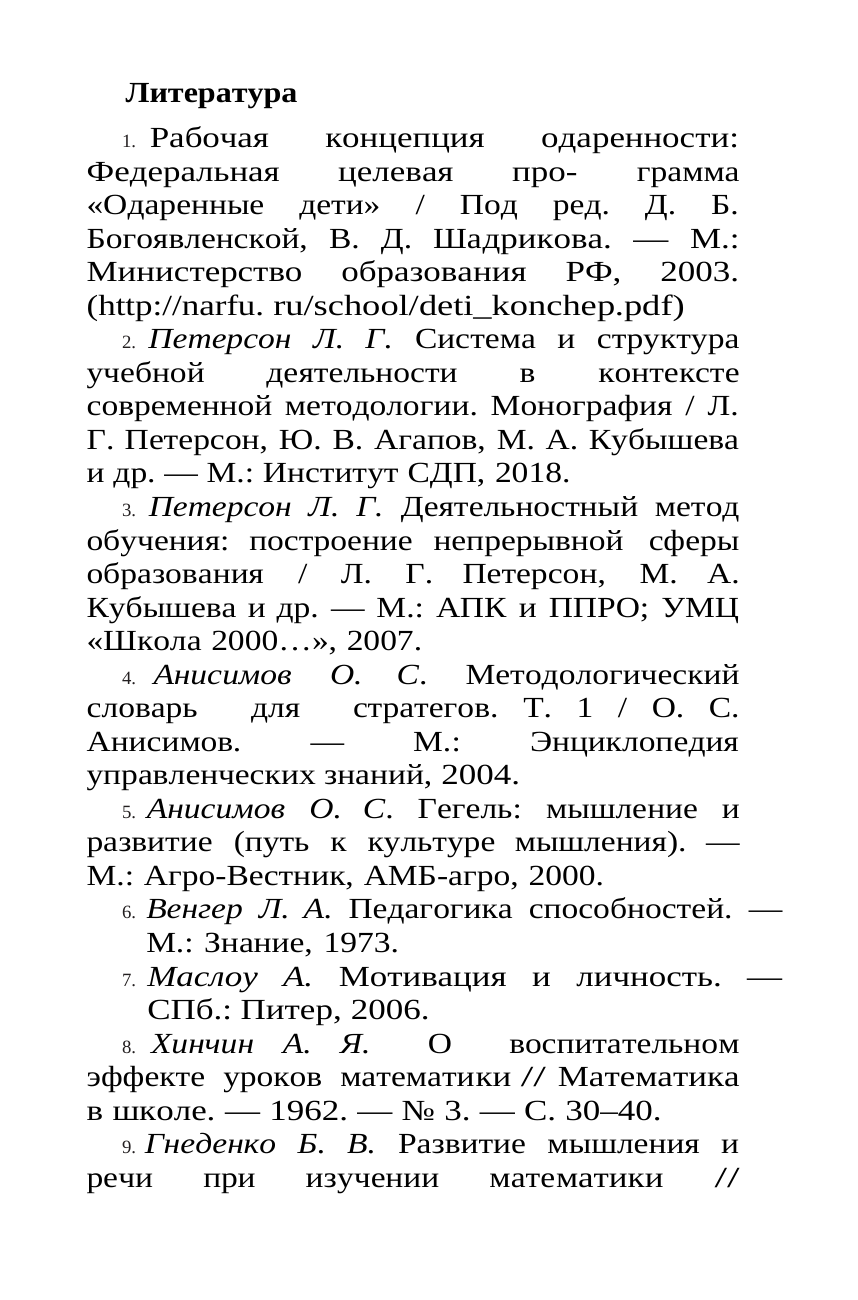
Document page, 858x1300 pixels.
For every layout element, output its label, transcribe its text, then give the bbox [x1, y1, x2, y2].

list Петерсон Л. Г. Система и структура учебной деятельности в контексте современной методологии. Монография / Л. Г. Петерсон, Ю. В. Агапов, М. А. Кубышева и др. — М.: Институт СДП, 2018. [86, 321, 739, 489]
text Литература [125, 75, 701, 109]
list Венгер Л. А. Педагогика способностей. — М.: Знание, 1973. [122, 892, 782, 959]
list Анисимов О. С. Методологический словарь для стратегов. Т. 1 / О. С. Анисимов. — М.: Энциклопедия управленческих знаний, 2004. [86, 657, 739, 791]
list Хинчин А. Я. О воспитательном эффекте уроков математики // Математика в школе. — 1962. — № 3. — С. 30–40. [86, 1026, 739, 1126]
list Рабочая концепция одаренности: Федеральная целевая про- грамма «Одаренные дети» / Под ред. Д. Б. Богоявленской, В. Д. Шадрикова. — М.: Министерство образования РФ, 2003. (http://narfu. ru/school/deti_konchep.pdf) [86, 120, 739, 321]
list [86, 1126, 739, 1193]
list Анисимов О. С. Гегель: мышление и развитие (путь к культуре мышления). — М.: Агро-Вестник, АМБ-агро, 2000. [86, 791, 739, 892]
list Маслоу А. Мотивация и личность. — СПб.: Питер, 2006. [122, 959, 782, 1026]
list Петерсон Л. Г. Деятельностный метод обучения: построение непрерывной сферы образования / Л. Г. Петерсон, М. А. Кубышева и др. — М.: АПК и ППРО; УМЦ «Школа 2000…», 2007. [86, 489, 739, 657]
